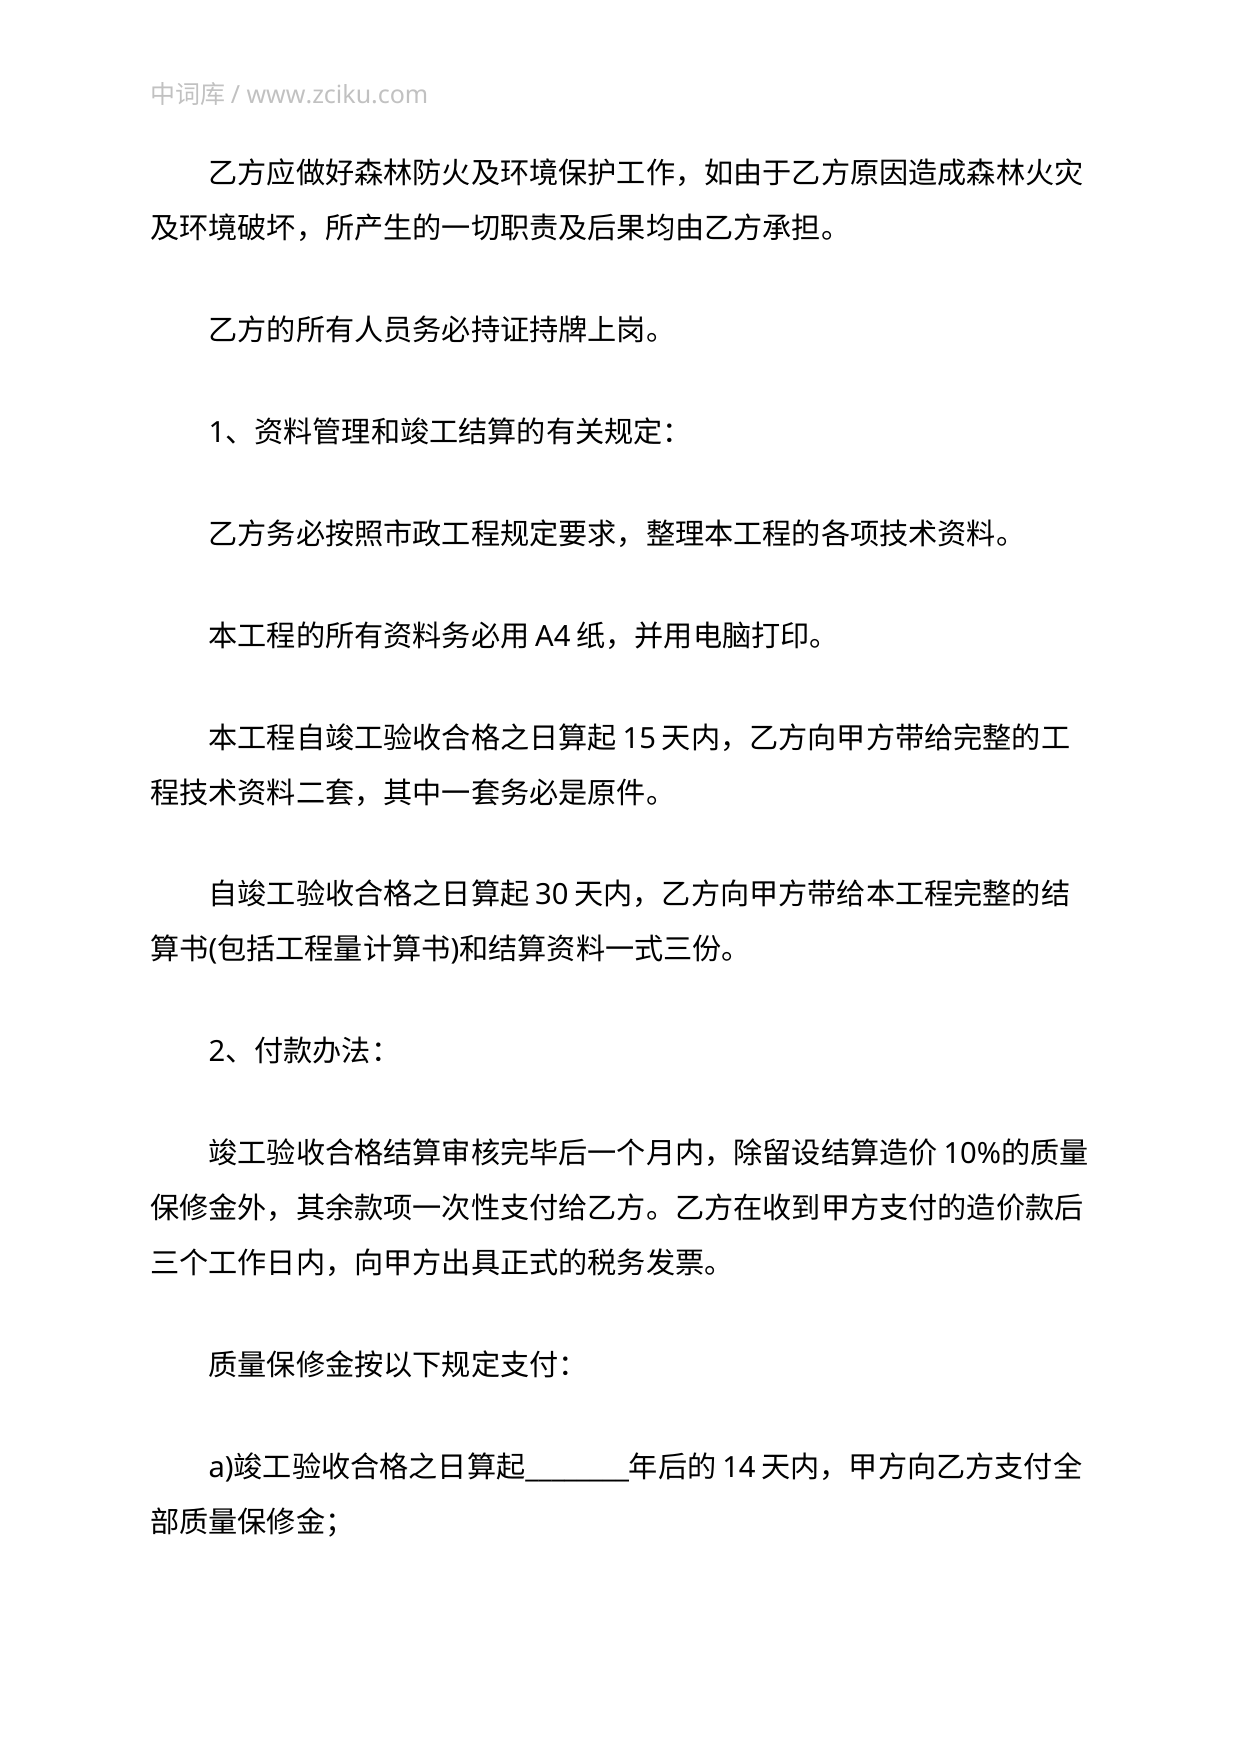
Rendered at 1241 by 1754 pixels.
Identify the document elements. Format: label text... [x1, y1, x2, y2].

text 质量保修金按以下规定支付： [150, 1342, 1090, 1384]
text 乙方应做好森林防火及环境保护工作，如由于乙方原因造成森林火灾及环境破坏，所产生的一切职责及后果均由乙方承担。 [150, 150, 1090, 247]
text 2、付款办法： [150, 1028, 1090, 1070]
text a)竣工验收合格之日算起________年后的14天内，甲方向乙方支付全部质量保修金； [150, 1443, 1090, 1541]
text 乙方的所有人员务必持证持牌上岗。 [150, 307, 1090, 349]
text 竣工验收合格结算审核完毕后一个月内，除留设结算造价10%的质量保修金外，其余款项一次性支付给乙方。乙方在收到甲方支付的造价款后三个工作日内，向甲方出具正式的税务发票。 [150, 1130, 1090, 1282]
text 本工程的所有资料务必用A4纸，并用电脑打印。 [150, 612, 1090, 654]
text 自竣工验收合格之日算起30天内，乙方向甲方带给本工程完整的结算书(包括工程量计算书)和结算资料一式三份。 [150, 871, 1090, 968]
text 乙方务必按照市政工程规定要求，整理本工程的各项技术资料。 [150, 510, 1090, 553]
text 本工程自竣工验收合格之日算起15天内，乙方向甲方带给完整的工程技术资料二套，其中一套务必是原件。 [150, 714, 1090, 811]
text 1、资料管理和竣工结算的有关规定： [150, 408, 1090, 451]
